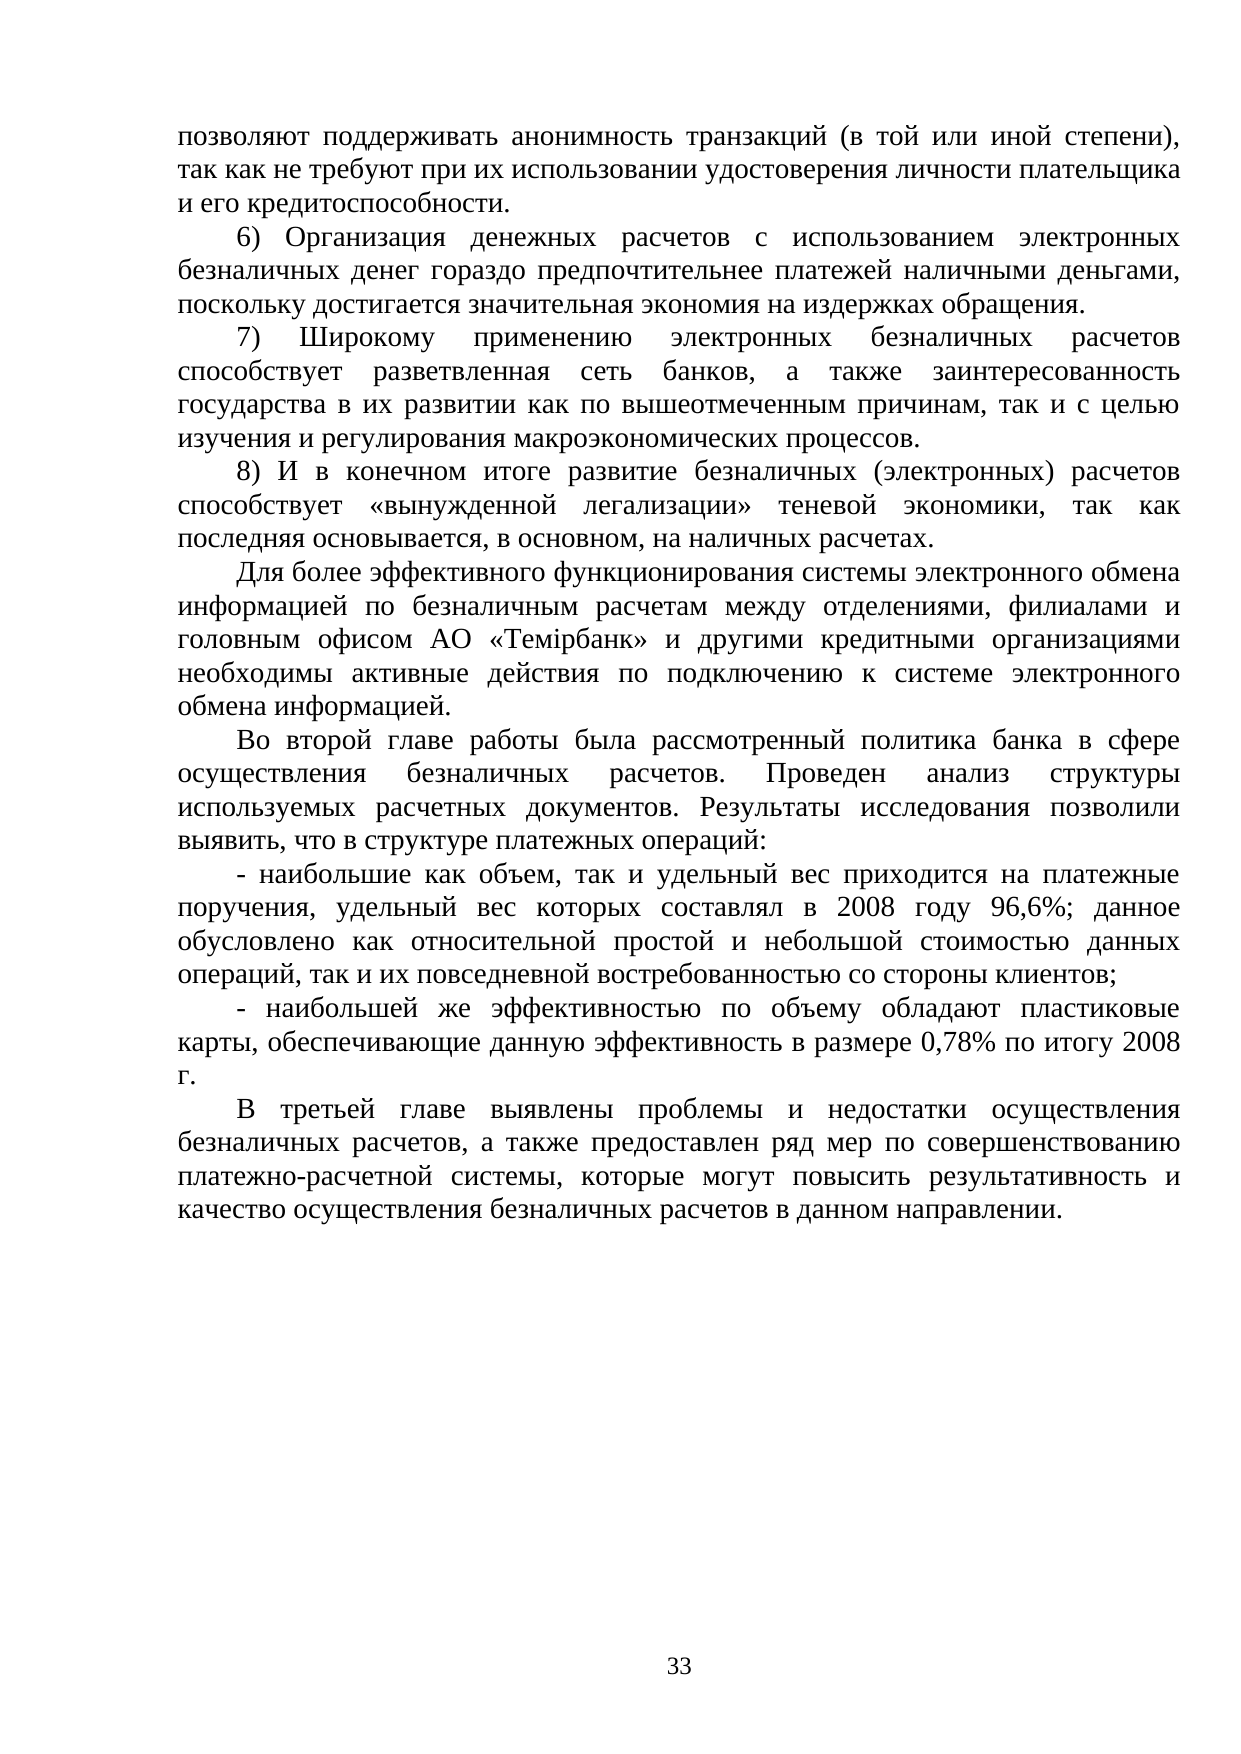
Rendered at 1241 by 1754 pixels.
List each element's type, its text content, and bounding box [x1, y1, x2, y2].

text - наибольшие как объем, так и удельный вес приходится на платежные поручения, удельный вес которых составлял в 2008 году 96,6%; данное обусловлено как относительной простой и небольшой стоимостью данных операций, так и их повседневной востребованностью со стороны клиентов; [177, 856, 1181, 990]
text - наибольшей же эффективностью по объему обладают пластиковые карты, обеспечивающие данную эффективность в размере 0,78% по итогу 2008 г. [177, 990, 1181, 1091]
text 6) Организация денежных расчетов с использованием электронных безналичных денег гораздо предпочтительнее платежей наличными деньгами, поскольку достигается значительная экономия на издержках обращения. [177, 219, 1181, 319]
text 7) Широкому применению электронных безналичных расчетов способствует разветвленная сеть банков, а также заинтересованность государства в их развитии как по вышеотмеченным причинам, так и с целью изучения и регулирования макроэкономических процессов. [177, 319, 1181, 453]
text Во второй главе работы была рассмотренный политика банка в сфере осуществления безналичных расчетов. Проведен анализ структуры используемых расчетных документов. Результаты исследования позволили выявить, что в структуре платежных операций: [177, 722, 1181, 856]
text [177, 118, 1181, 219]
text Для более эффективного функционирования системы электронного обмена информацией по безналичным расчетам между отделениями, филиалами и головным офисом АО «Темірбанк» и другими кредитными организациями необходимы активные действия по подключению к системе электронного обмена информацией. [177, 554, 1181, 722]
text 8) И в конечном итоге развитие безналичных (электронных) расчетов способствует «вынужденной легализации» теневой экономики, так как последняя основывается, в основном, на наличных расчетах. [177, 453, 1181, 554]
text В третьей главе выявлены проблемы и недостатки осуществления безналичных расчетов, а также предоставлен ряд мер по совершенствованию платежно-расчетной системы, которые могут повысить результативность и качество осуществления безналичных расчетов в данном направлении. [177, 1091, 1181, 1225]
